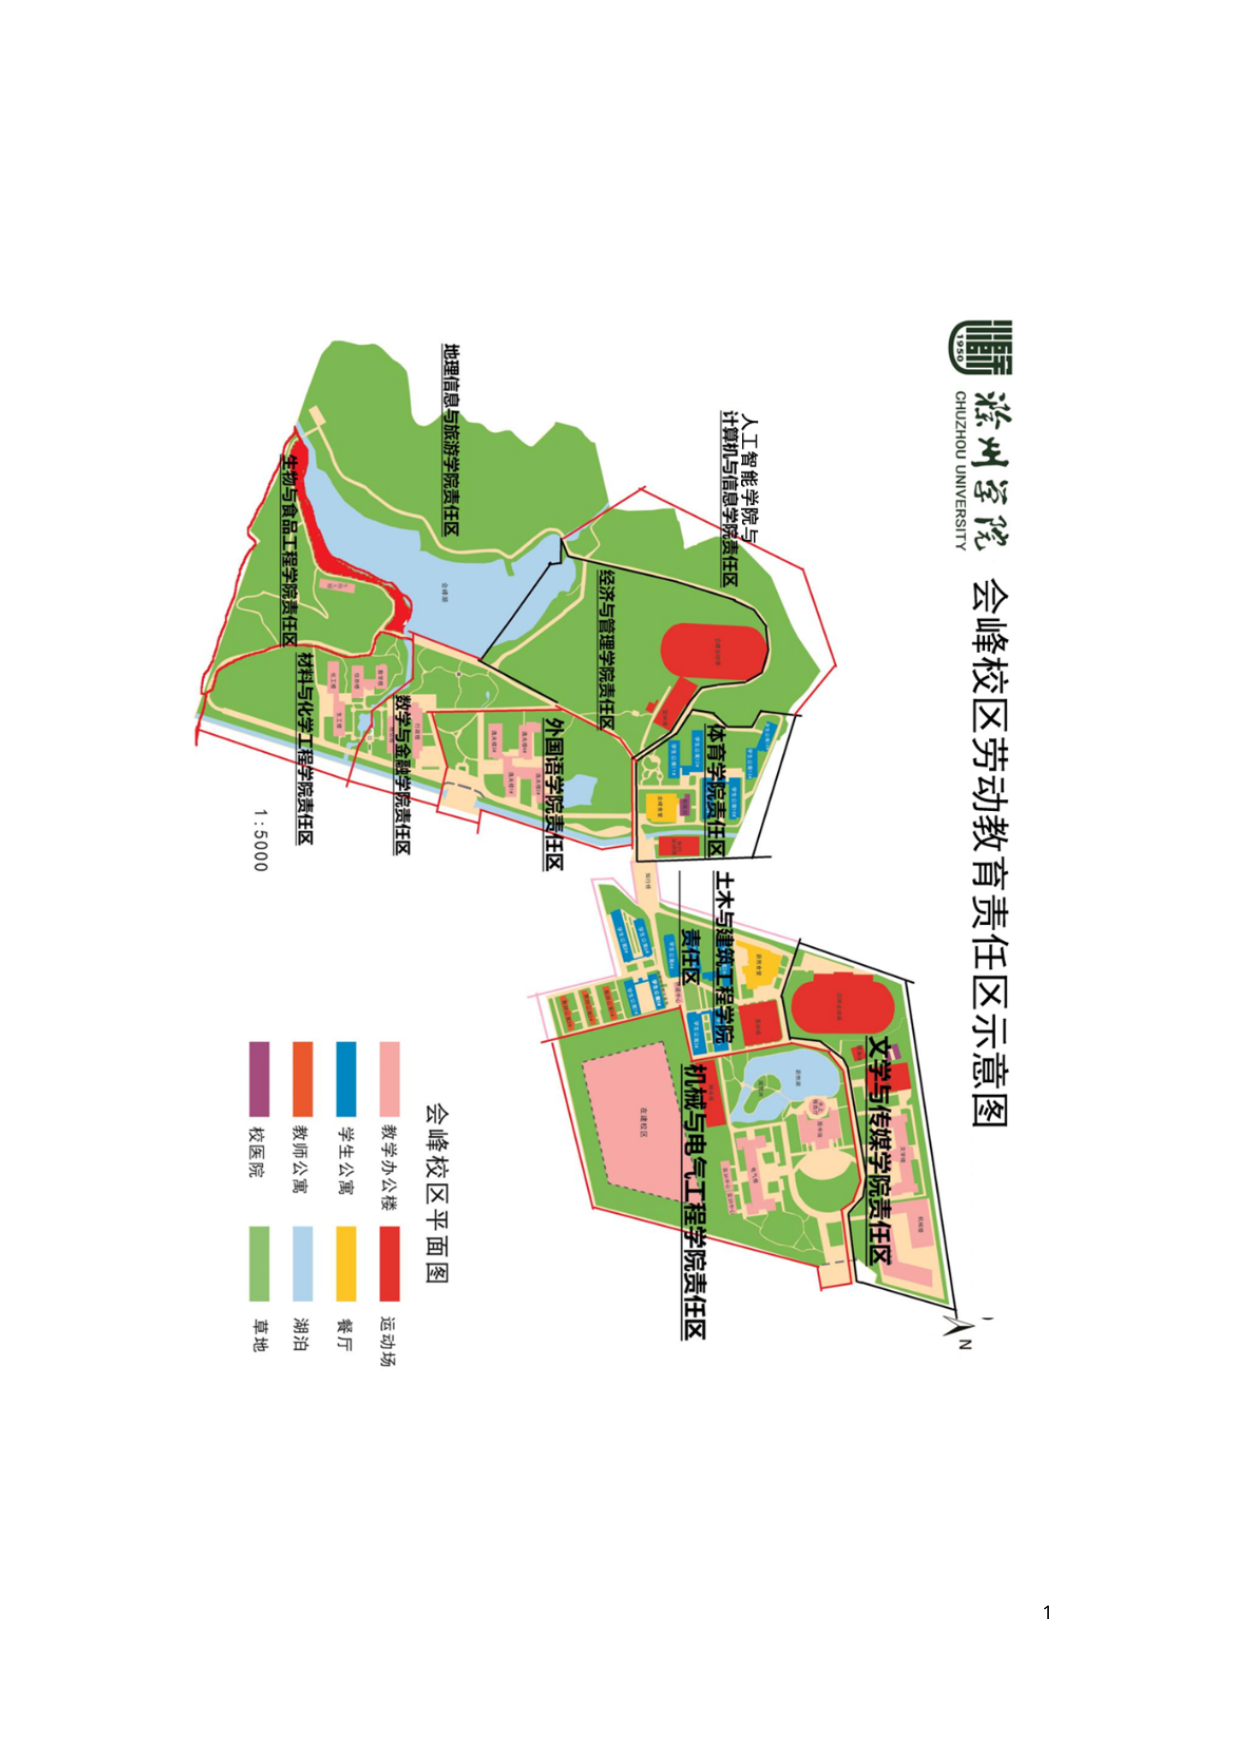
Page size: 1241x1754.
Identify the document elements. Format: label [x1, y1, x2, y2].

picture [149, 160, 1083, 1481]
